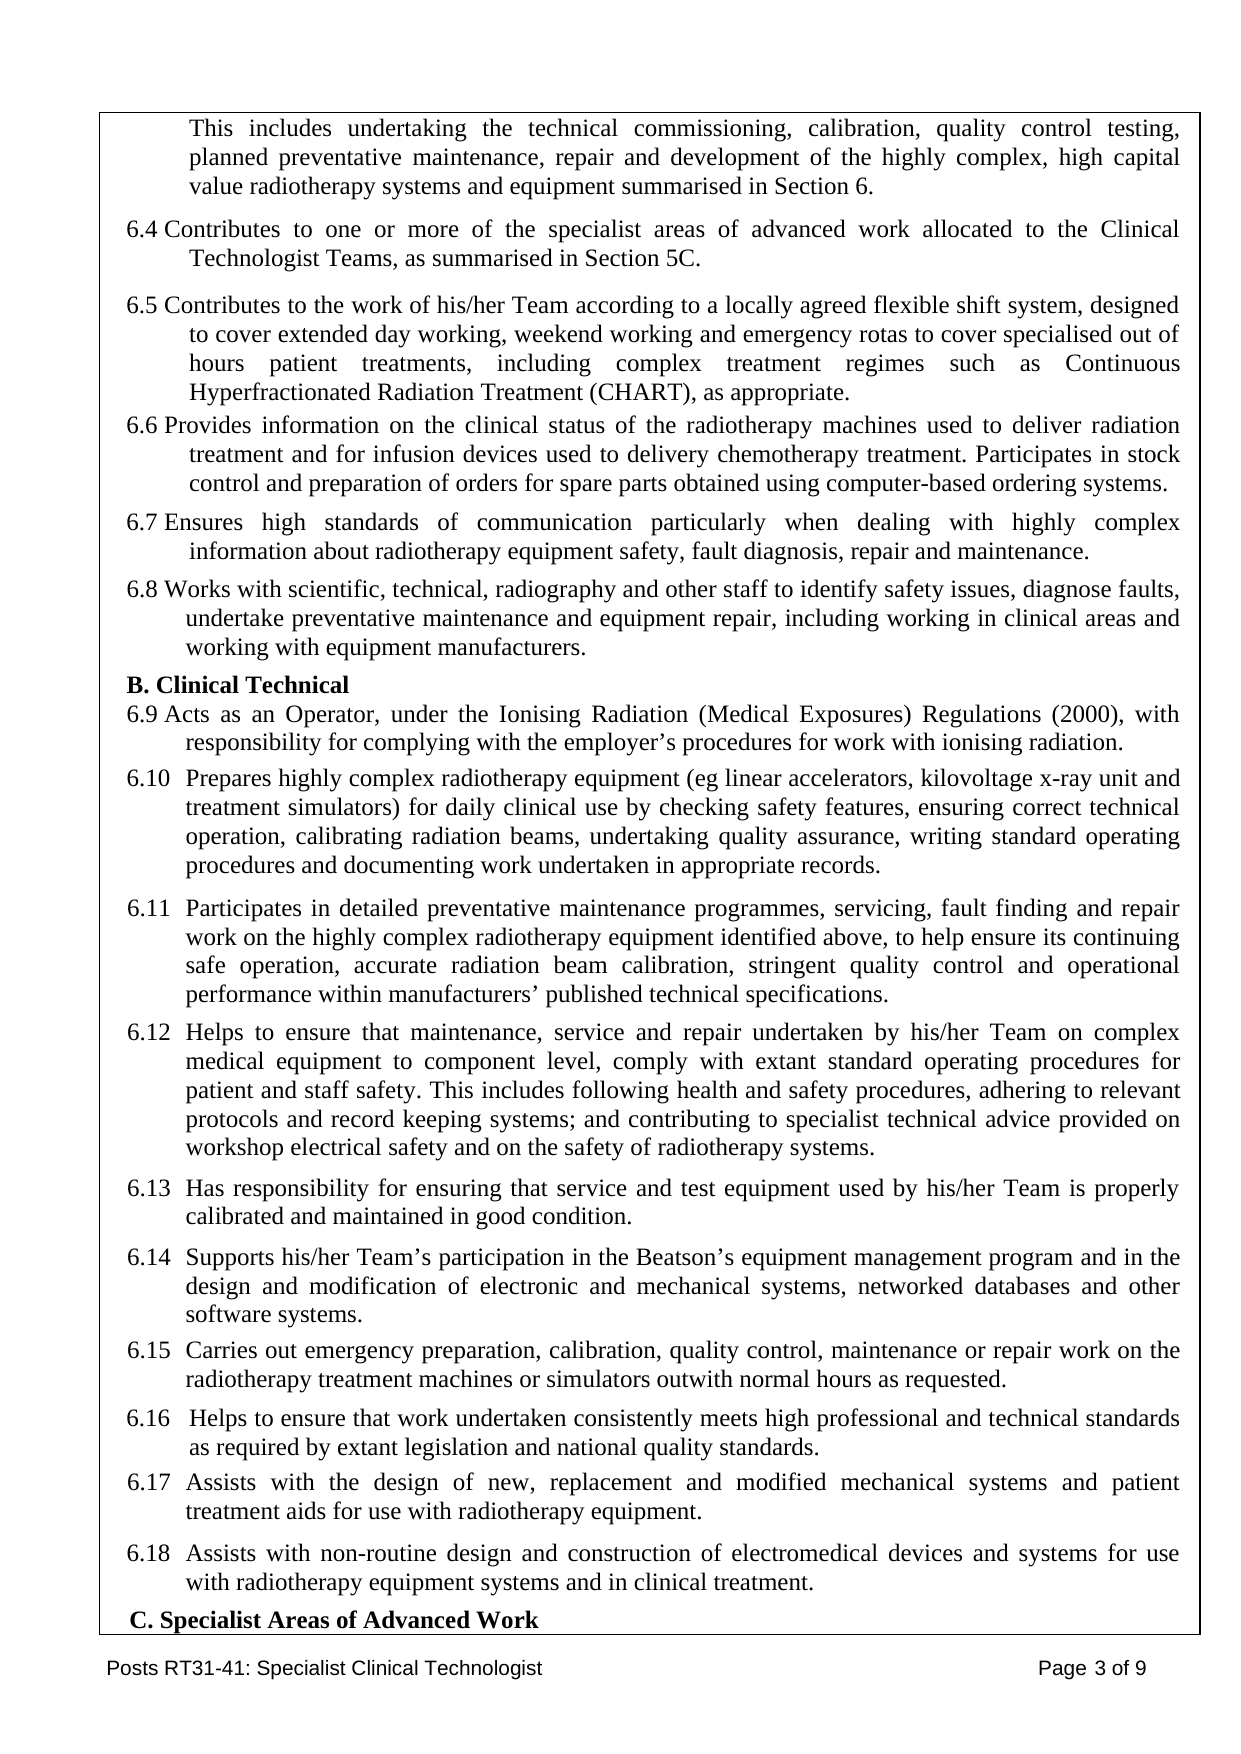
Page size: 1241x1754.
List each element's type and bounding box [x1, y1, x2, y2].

table_cell [100, 113, 1199, 1634]
